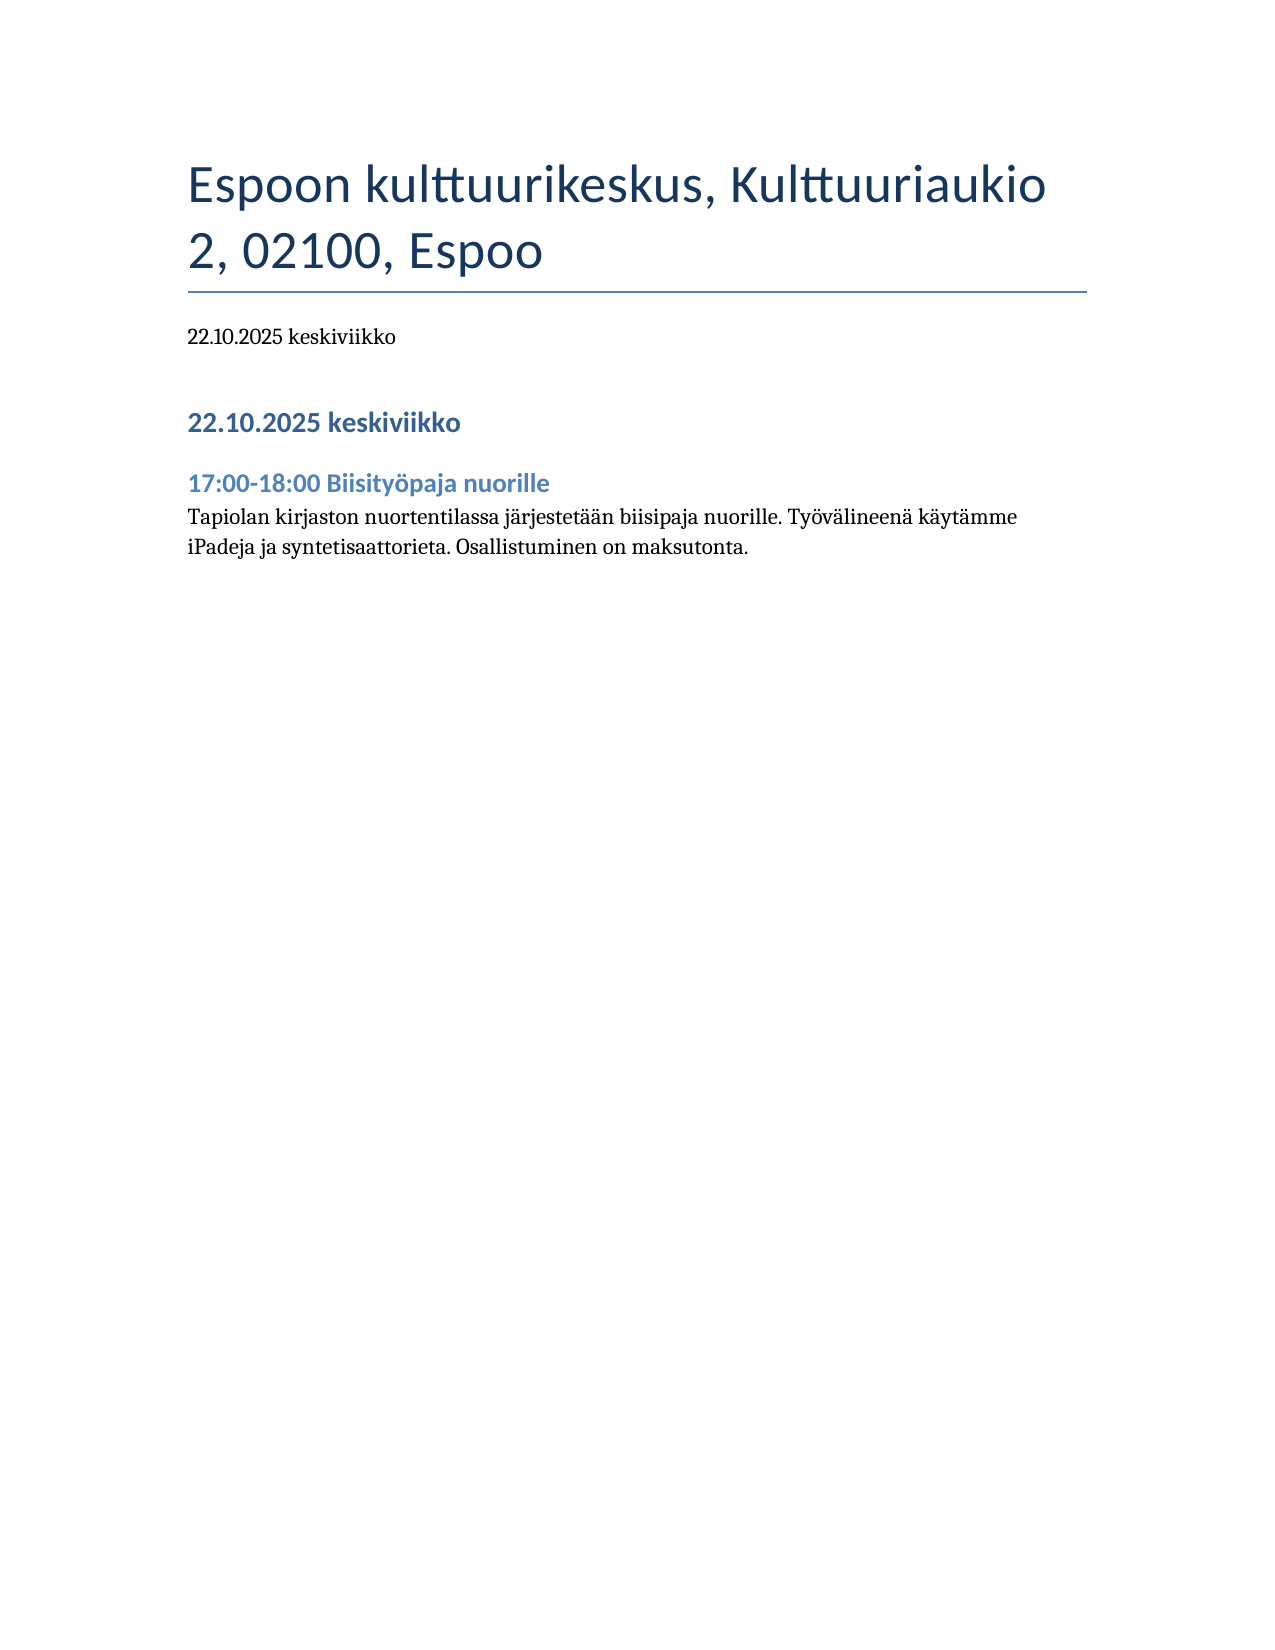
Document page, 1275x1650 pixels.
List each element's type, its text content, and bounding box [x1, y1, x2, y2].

text Tapiolan kirjaston nuortentilassa järjestetään biisipaja nuorille. Työvälineenä käytämme iPadeja ja syntetisaattorieta. Osallistuminen on maksutonta. [187, 504, 1087, 560]
text 22.10.2025 keskiviikko [187, 324, 1087, 350]
subtitle 22.10.2025 keskiviikko [187, 404, 1087, 440]
subtitle 17:00-18:00 Biisityöpaja nuorille [187, 466, 1087, 499]
title Espoon kulttuurikeskus, Kulttuuriaukio 2, 02100, Espoo [187, 150, 1087, 293]
